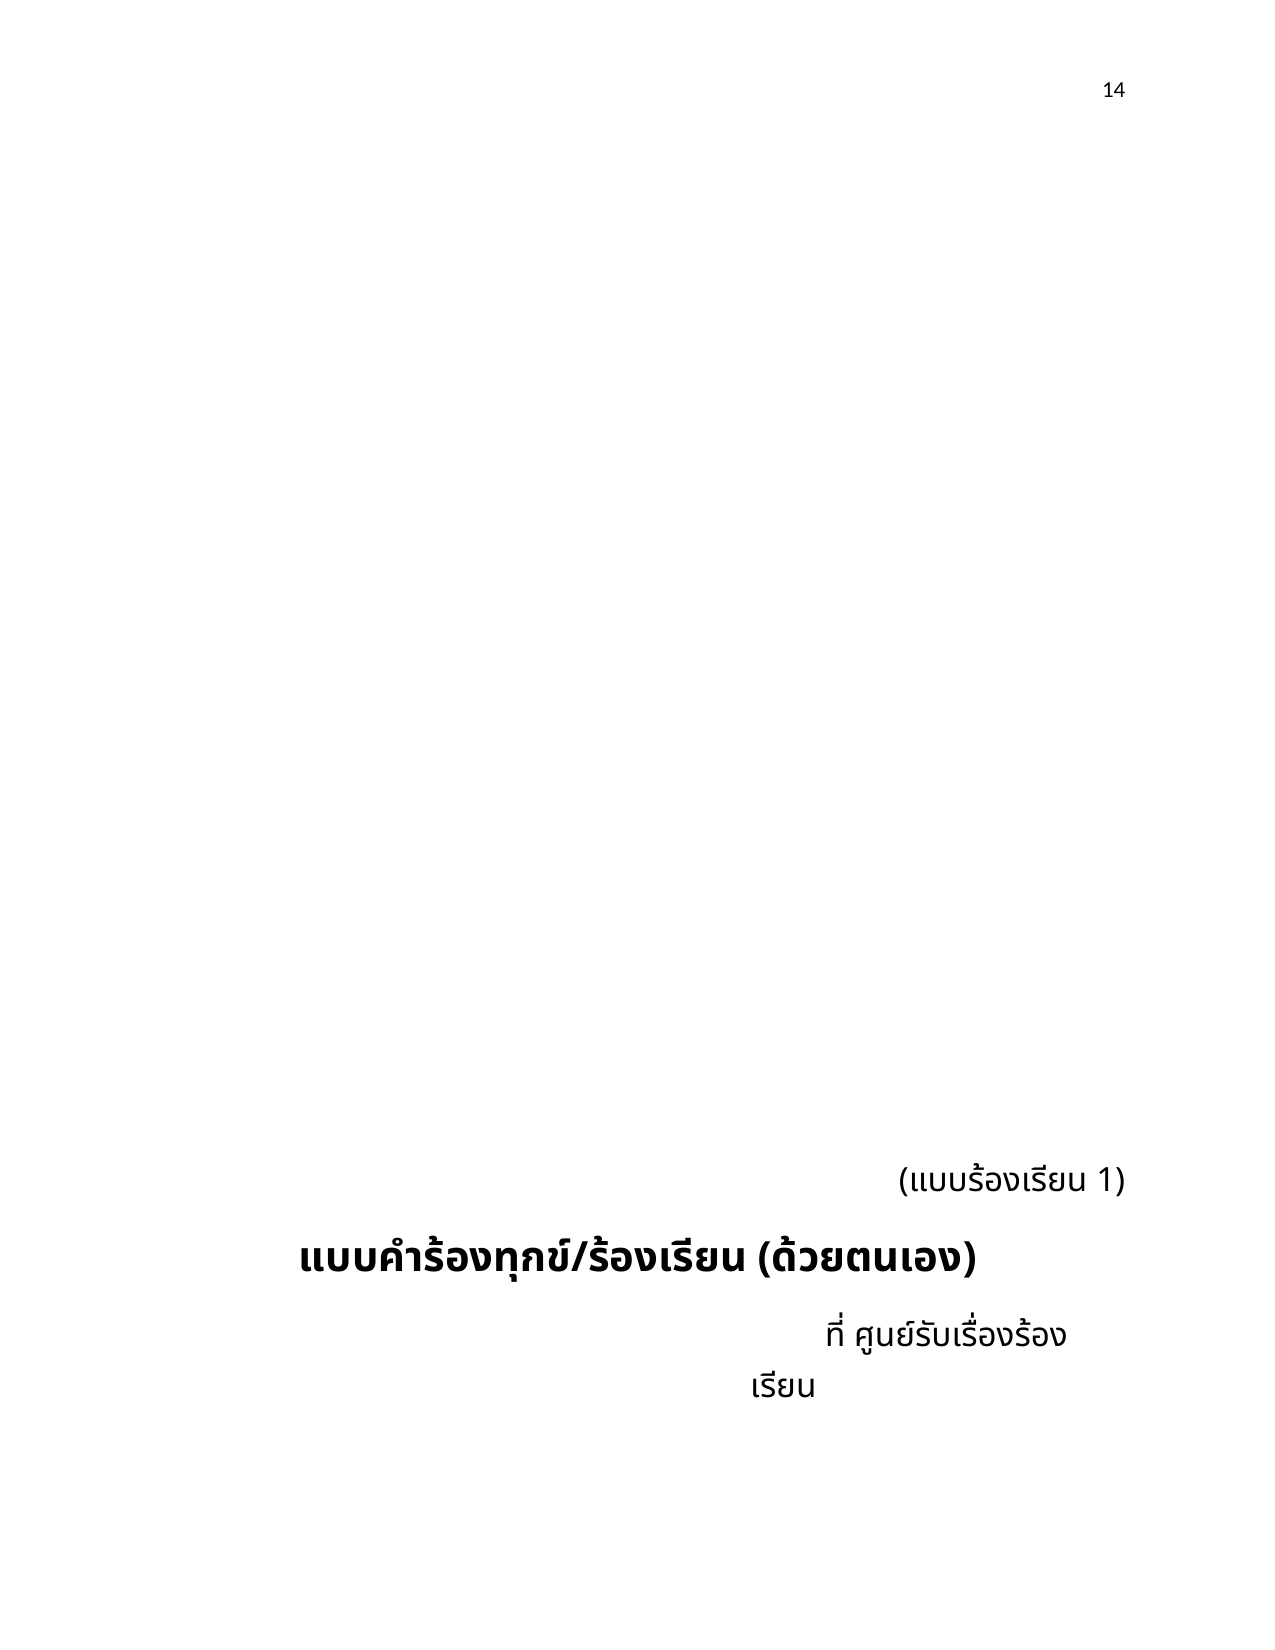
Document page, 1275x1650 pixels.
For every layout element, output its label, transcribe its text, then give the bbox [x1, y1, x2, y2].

text ที่ ศูนย์รับเรื่องร้องเรียน [750, 1311, 1125, 1412]
text (แบบร้องเรียน 1) [150, 1156, 1125, 1206]
text แบบคำร้องทุกข์/ร้องเรียน (ด้วยตนเอง) [150, 1227, 1125, 1290]
